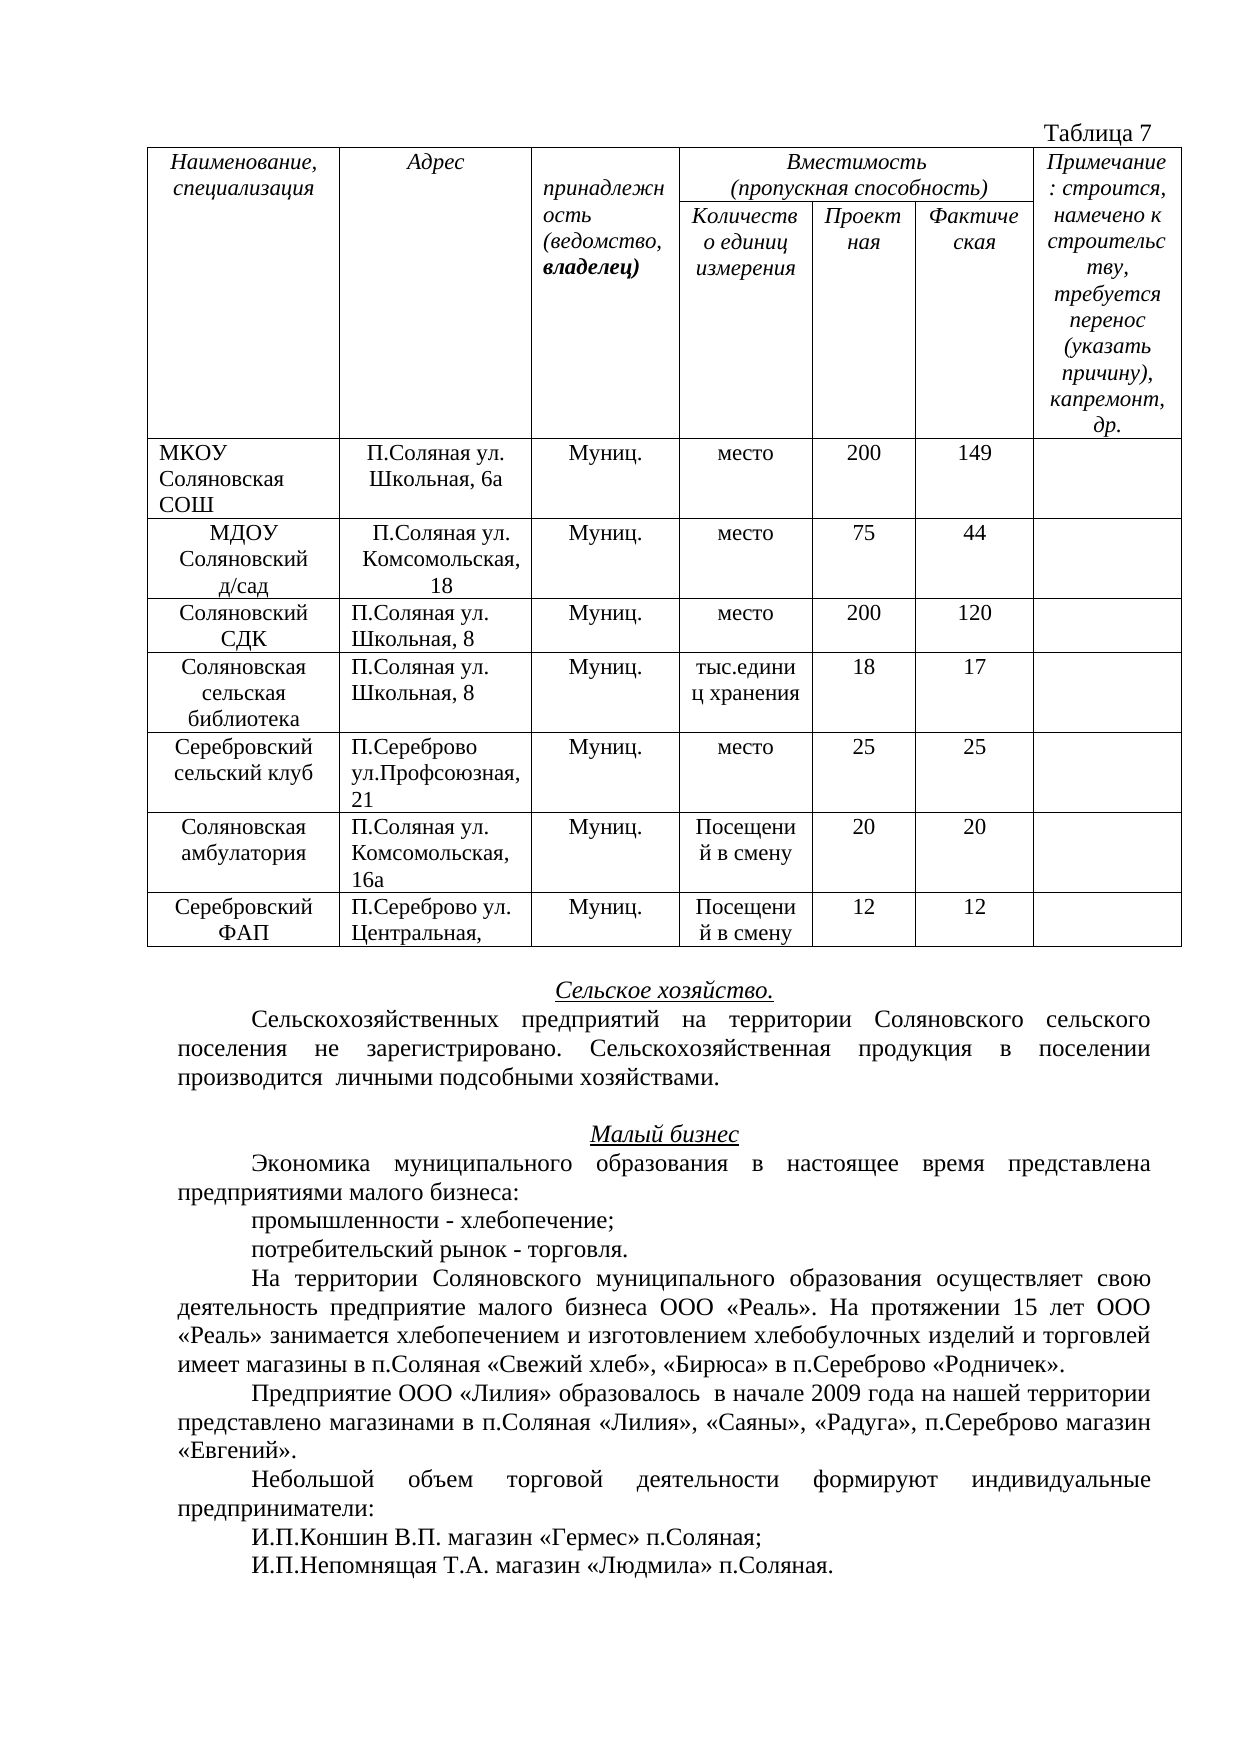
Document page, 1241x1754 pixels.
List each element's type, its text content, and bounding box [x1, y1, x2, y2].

table_header Наименование, специализация [148, 148, 339, 438]
table_cell П.Соляная ул. Комсомольская, 18 [340, 519, 531, 598]
table_cell [1034, 733, 1181, 812]
table_cell 20 [916, 813, 1033, 892]
table_cell П.Сереброво ул.Профсоюзная, 21 [340, 733, 531, 812]
table_cell [1034, 599, 1181, 652]
table_cell 18 [813, 653, 915, 732]
table_cell 149 [916, 439, 1033, 518]
text Сельское хозяйство. [177, 976, 1152, 1004]
table_cell Серебровский ФАП [148, 893, 339, 946]
text Таблица 7 [989, 118, 1152, 147]
table_cell [1034, 893, 1181, 946]
table_cell 25 [916, 733, 1033, 812]
table_cell П.Соляная ул. Школьная, 6а [340, 439, 531, 518]
table_cell [1034, 519, 1181, 598]
table_cell [1034, 653, 1181, 732]
text потребительский рынок - торговля. [177, 1234, 1152, 1263]
table_cell 75 [813, 519, 915, 598]
table_cell Проектная [813, 202, 915, 438]
table_header Примечание: строится, намечено к строительству, требуется перенос (указать причину), капремонт, др. [1034, 148, 1181, 438]
table_cell Фактическая [916, 202, 1033, 438]
table_cell [1034, 439, 1181, 518]
text Небольшой объем торговой деятельности формируют индивидуальные предприниматели: [177, 1464, 1152, 1522]
table_cell Муниц. [532, 733, 679, 812]
table_cell П.Соляная ул. Школьная, 8 [340, 653, 531, 732]
table_cell П.Соляная ул. Школьная, 8 [340, 599, 531, 652]
table_cell Муниц. [532, 439, 679, 518]
text На территории Соляновского муниципального образования осуществляет свою деятельность предприятие малого бизнеса ООО «Реаль». На протяжении 15 лет ООО «Реаль» занимается хлебопечением и изготовлением хлебобулочных изделий и торговлей имеет магазины в п.Соляная «Свежий хлеб», «Бирюса» в п.Сереброво «Родничек». [177, 1263, 1152, 1378]
table_cell Количество единиц измерения [680, 202, 812, 438]
table_header Адрес [340, 148, 531, 438]
table_cell Муниц. [532, 813, 679, 892]
table_cell Соляновская амбулатория [148, 813, 339, 892]
table_cell 20 [813, 813, 915, 892]
table_cell 200 [813, 439, 915, 518]
table_cell место [680, 599, 812, 652]
table_cell 12 [813, 893, 915, 946]
table_cell 17 [916, 653, 1033, 732]
table_cell тыс.единиц хранения [680, 653, 812, 732]
text промышленности - хлебопечение; [177, 1206, 1152, 1234]
table_cell Соляновский СДК [148, 599, 339, 652]
table_cell Посещений в смену [680, 893, 812, 946]
table_cell 120 [916, 599, 1033, 652]
text И.П.Коншин В.П. магазин «Гермес» п.Соляная; [177, 1522, 1152, 1551]
table_cell Муниц. [532, 519, 679, 598]
table_header Вместимость (пропускная способность) [680, 148, 1033, 201]
text Предприятие ООО «Лилия» образовалось в начале 2009 года на нашей территории представлено магазинами в п.Соляная «Лилия», «Саяны», «Радуга», п.Сереброво магазин «Евгений». [177, 1378, 1152, 1464]
table_cell 12 [916, 893, 1033, 946]
table_cell МДОУ Соляновский д/сад [148, 519, 339, 598]
table_cell 25 [813, 733, 915, 812]
text Малый бизнес [177, 1119, 1152, 1148]
table_header принадлежность (ведомство, владелец) [532, 148, 679, 438]
table_cell место [680, 439, 812, 518]
table_cell П.Соляная ул. Комсомольская, 16а [340, 813, 531, 892]
table_cell Посещений в смену [680, 813, 812, 892]
table_cell 200 [813, 599, 915, 652]
table_cell Муниц. [532, 653, 679, 732]
table_cell 44 [916, 519, 1033, 598]
table_cell МКОУ Соляновская СОШ [148, 439, 339, 518]
text Сельскохозяйственных предприятий на территории Соляновского сельского поселения не зарегистрировано. Сельскохозяйственная продукция в поселении производится личными подсобными хозяйствами. [177, 1004, 1152, 1091]
text И.П.Непомнящая Т.А. магазин «Людмила» п.Соляная. [177, 1551, 1152, 1579]
table_cell Серебровский сельский клуб [148, 733, 339, 812]
table_cell место [680, 733, 812, 812]
table_cell Муниц. [532, 893, 679, 946]
table_cell [1034, 813, 1181, 892]
table_cell Муниц. [532, 599, 679, 652]
table_cell П.Сереброво ул. Центральная, [340, 893, 531, 946]
table_cell Соляновская сельская библиотека [148, 653, 339, 732]
table_cell место [680, 519, 812, 598]
text Экономика муниципального образования в настоящее время представлена предприятиями малого бизнеса: [177, 1148, 1152, 1206]
